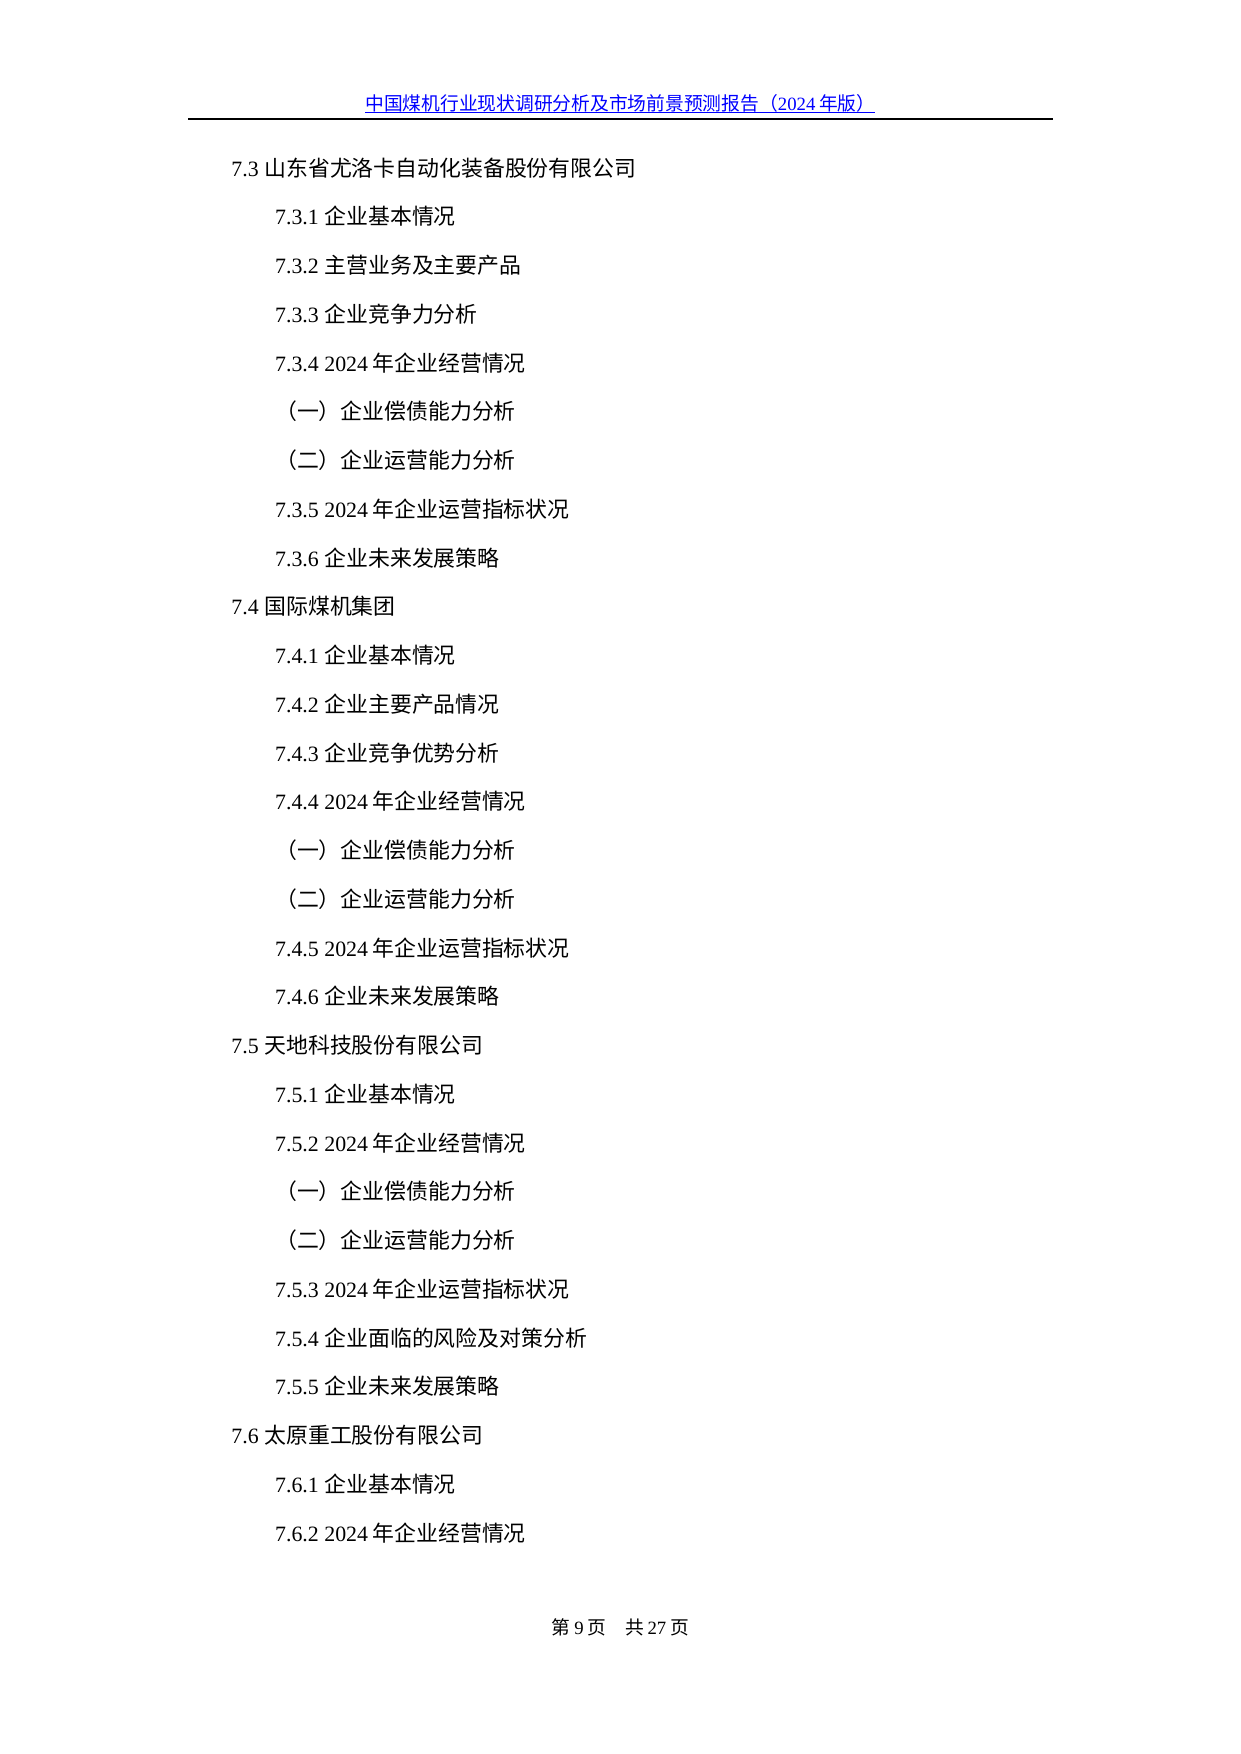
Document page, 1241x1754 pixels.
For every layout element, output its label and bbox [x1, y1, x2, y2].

text [187, 150, 1053, 1548]
